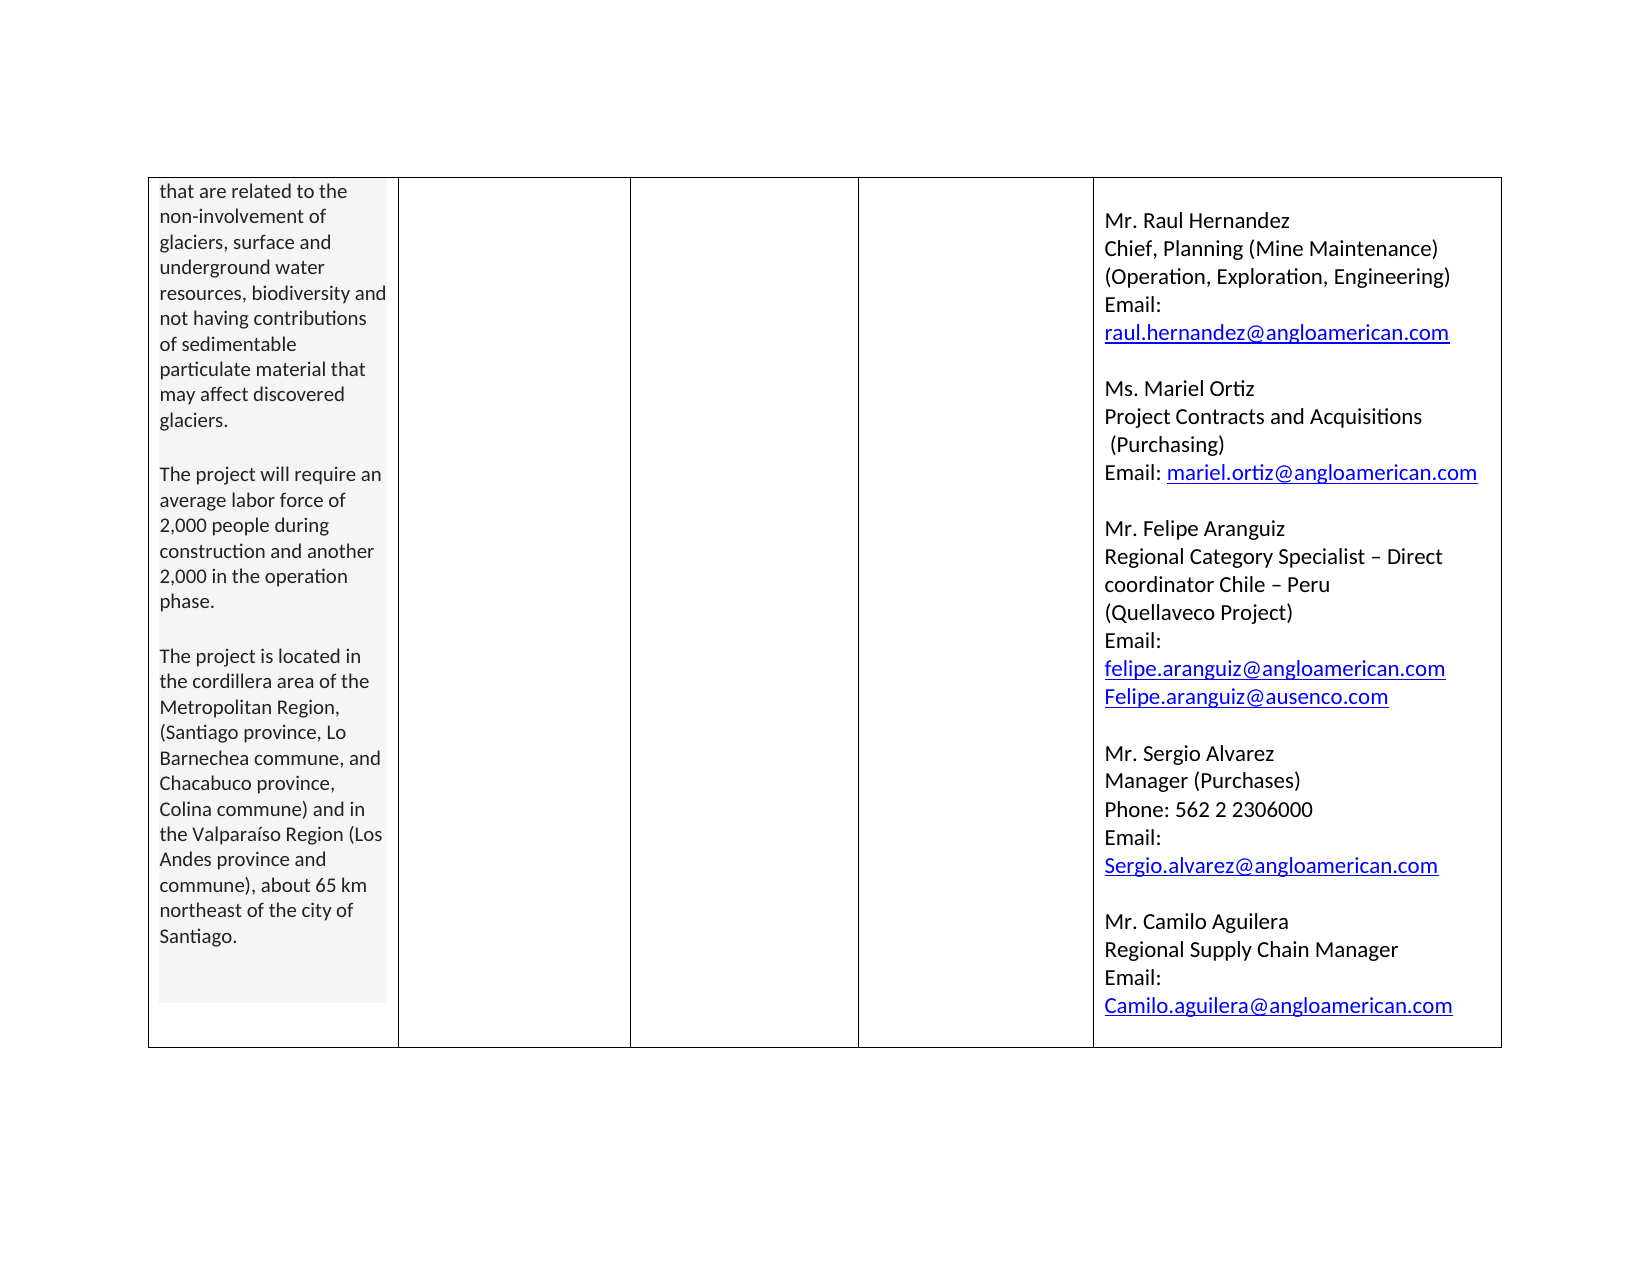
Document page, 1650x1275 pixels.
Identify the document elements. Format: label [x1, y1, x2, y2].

table_cell [631, 178, 858, 1047]
table_cell [859, 178, 1093, 1047]
table_cell [149, 178, 398, 1047]
table_cell [1094, 178, 1501, 1047]
table_cell [399, 178, 630, 1047]
